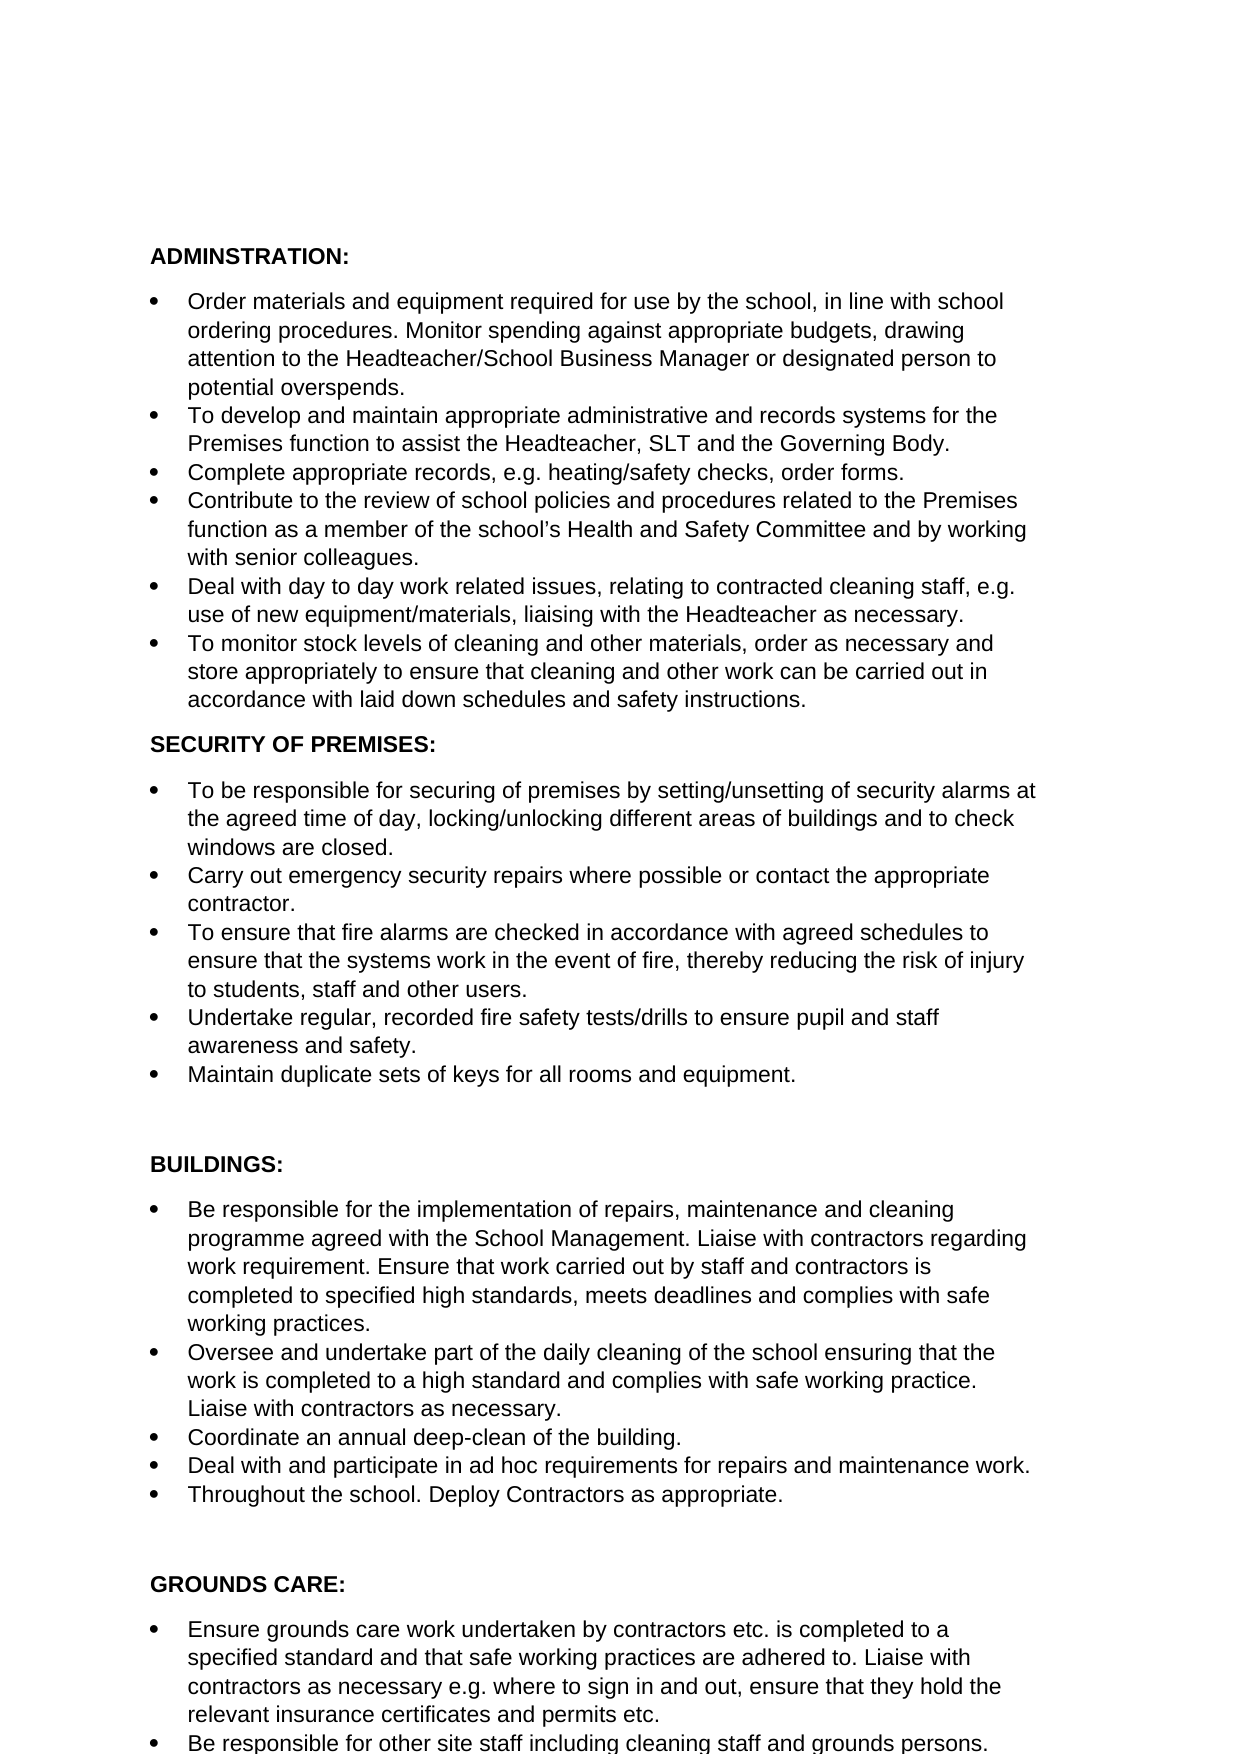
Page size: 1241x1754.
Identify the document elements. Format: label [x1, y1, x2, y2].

table_cell [139, 150, 1055, 1604]
